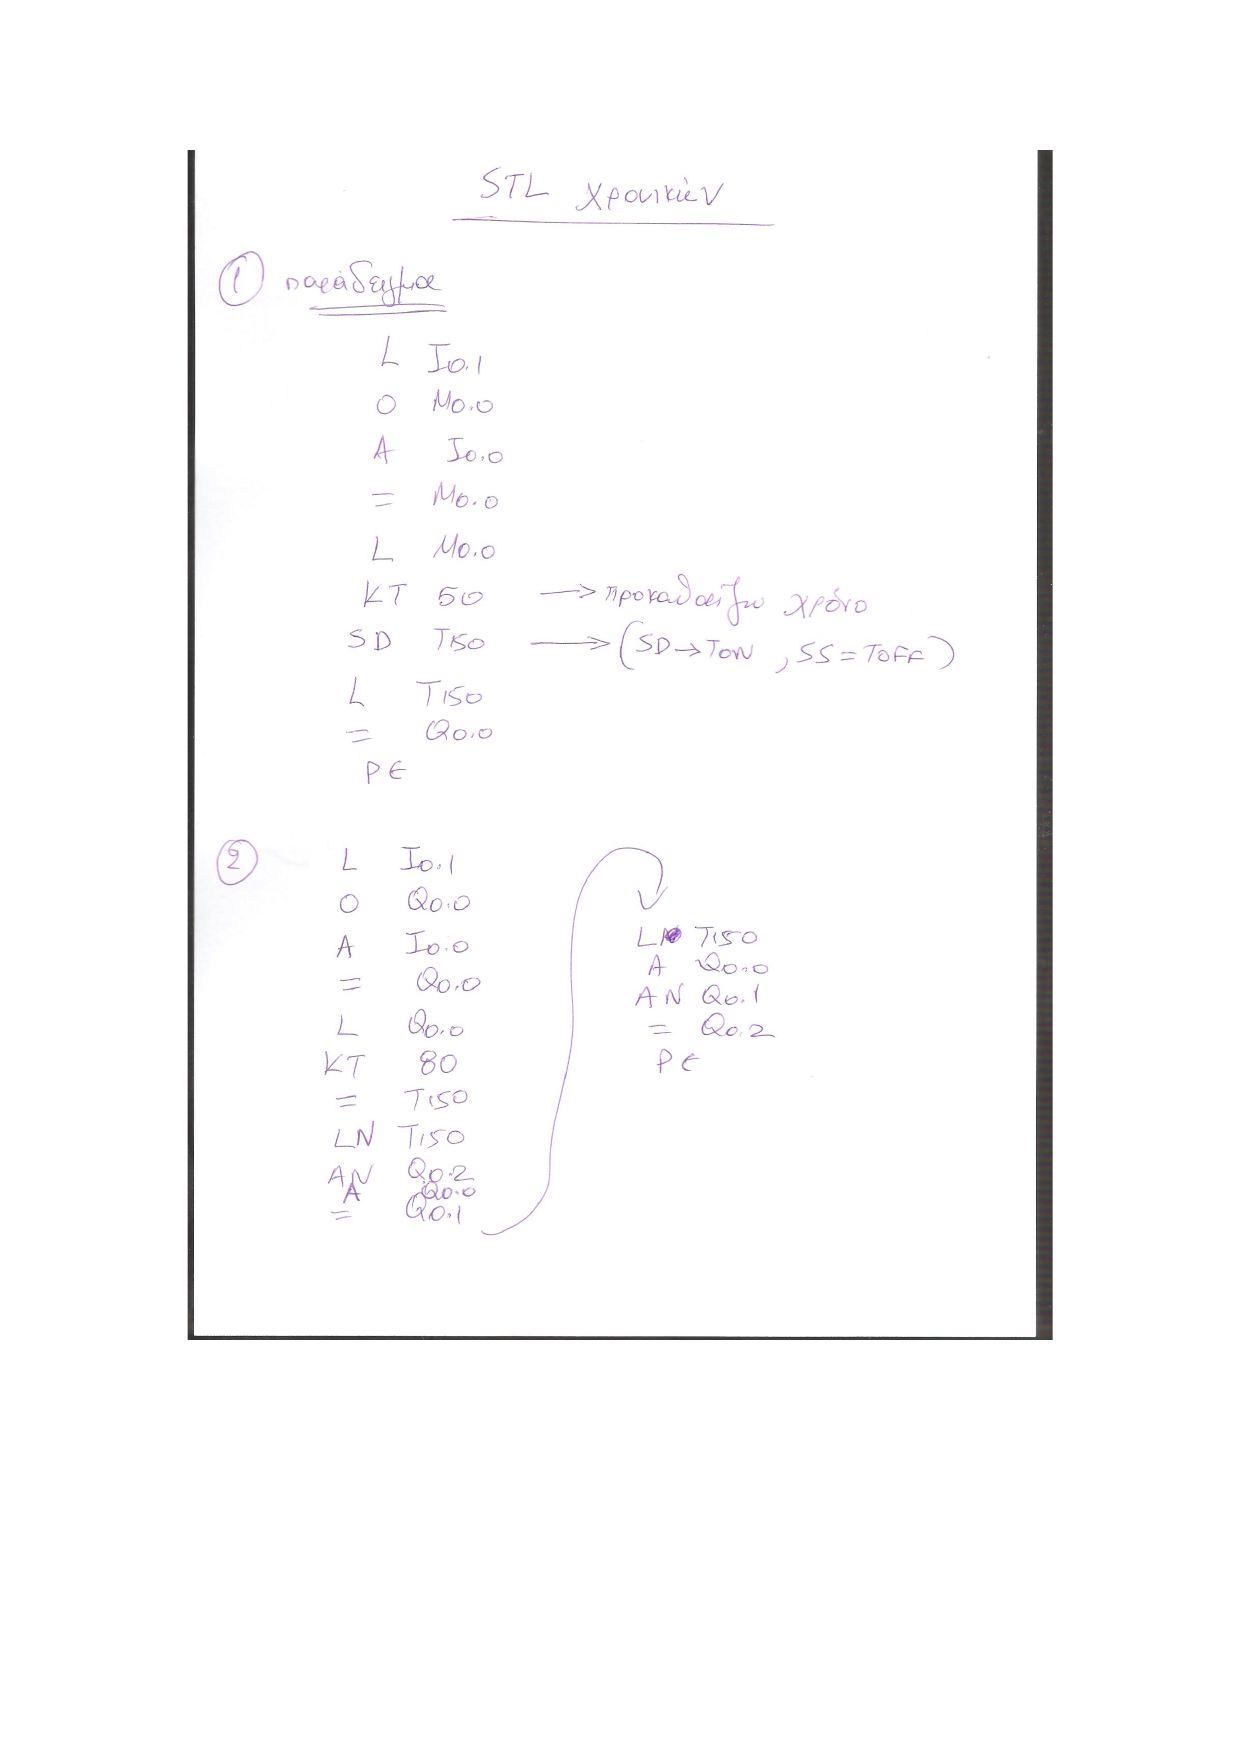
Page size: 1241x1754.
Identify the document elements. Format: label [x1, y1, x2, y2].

picture [187, 150, 1053, 1340]
